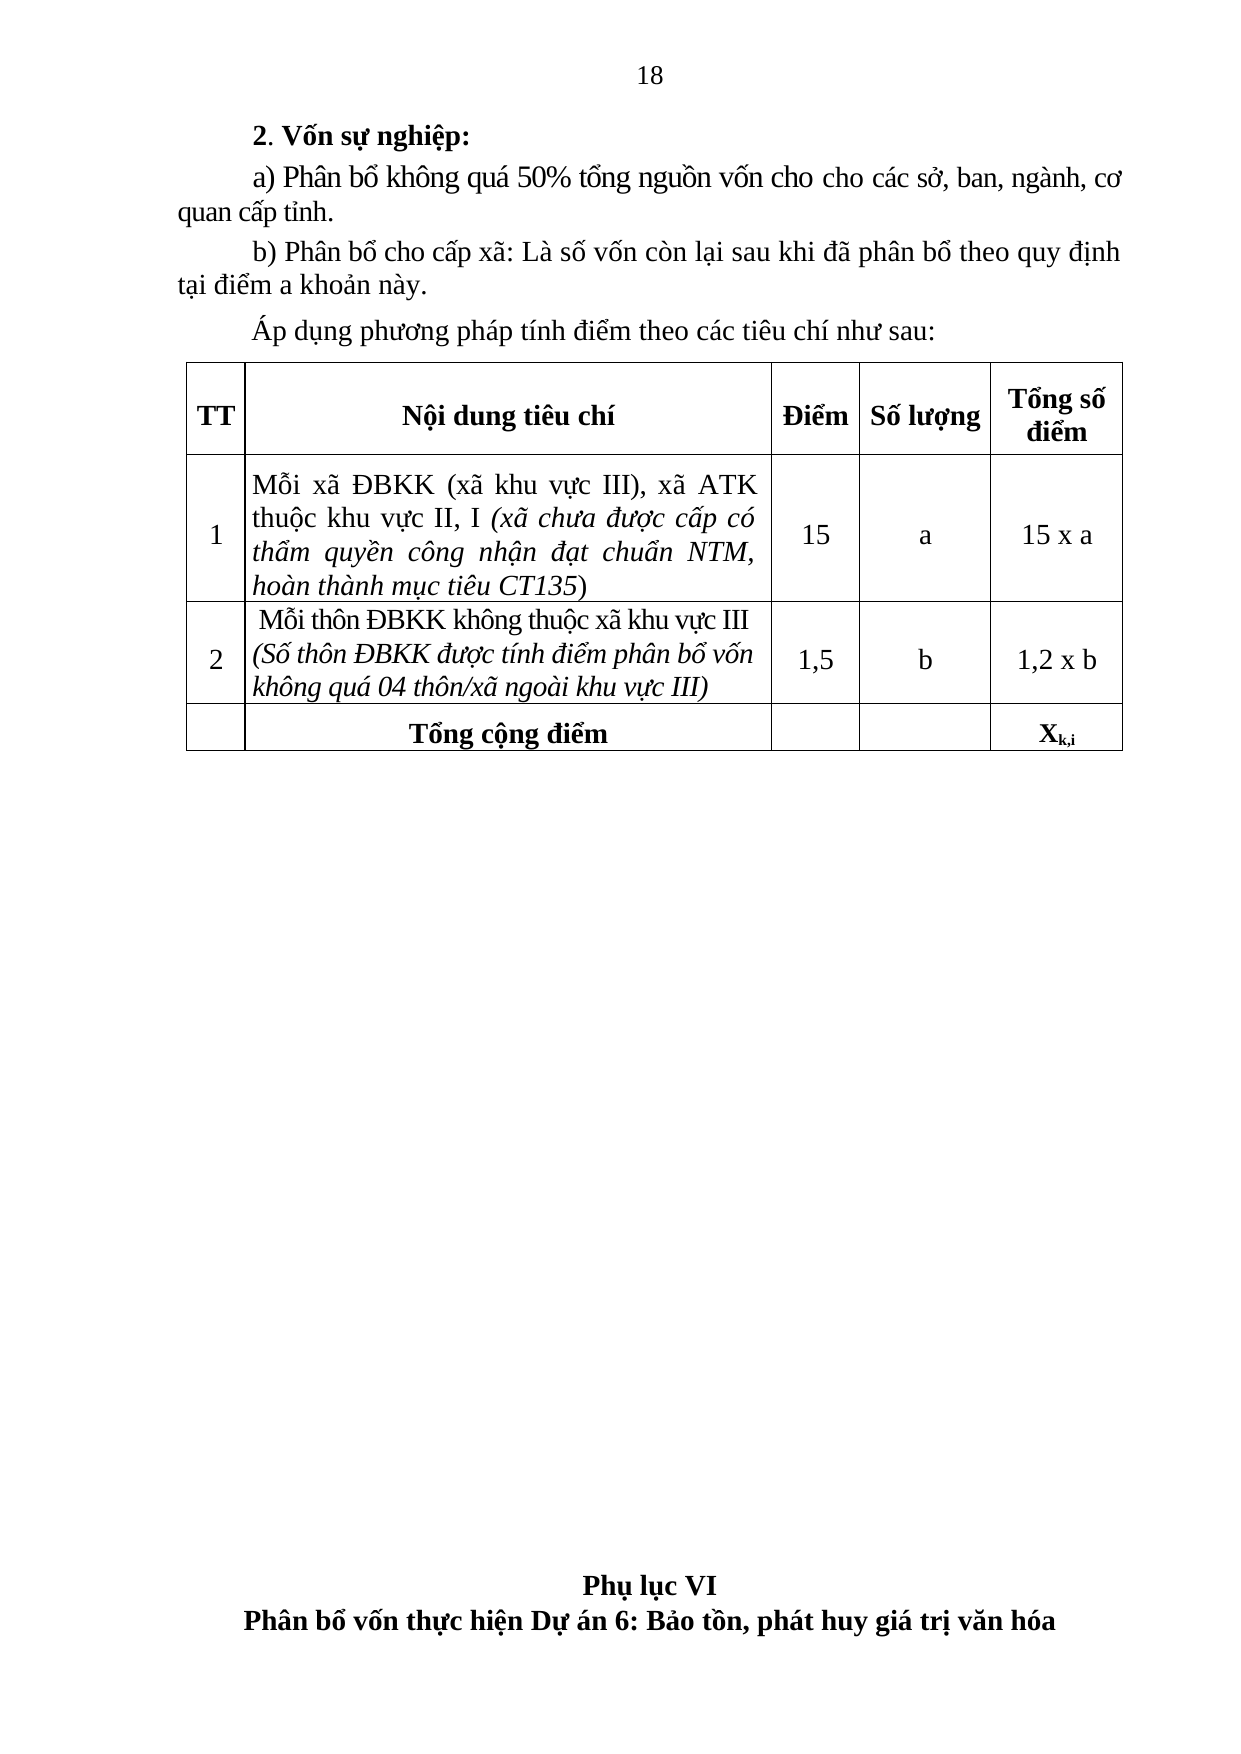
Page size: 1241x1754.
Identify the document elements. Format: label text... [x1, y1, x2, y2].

text a) Phân bổ không quá 50% tổng nguồn vốn cho cho các sở, ban, ngành, cơ quan cấp tỉnh. [177, 158, 1122, 227]
text Phụ lục VI [177, 1568, 1122, 1601]
table_cell 15 [772, 455, 859, 601]
text 2. Vốn sự nghiệp: [177, 118, 1122, 152]
table_header Số lượng [860, 363, 990, 453]
table_cell a [860, 455, 990, 601]
table_header Tổng số điểm [991, 363, 1122, 453]
table_cell 1 [187, 455, 244, 601]
table_cell 15 x a [991, 455, 1122, 601]
table_header Điểm [772, 363, 859, 453]
table_cell Mỗi thôn ĐBKK không thuộc xã khu vực III (Số thôn ĐBKK được tính điểm phân bổ vốn không quá 04 thôn/xã ngoài khu vực III) [453, 602, 771, 703]
table_header Nội dung tiêu chí [246, 363, 771, 453]
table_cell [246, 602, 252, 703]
text Áp dụng phương pháp tính điểm theo các tiêu chí như sau: [177, 313, 1122, 347]
table_header TT [187, 363, 244, 453]
table_cell Mỗi xã ĐBKK (xã khu vực III), xã ATK thuộc khu vực II, I (xã chưa được cấp có thẩm quyền công nhận đạt chuẩn NTM, hoàn thành mục tiêu CT135) [246, 455, 771, 601]
text Phân bổ vốn thực hiện Dự án 6: Bảo tồn, phát huy giá trị văn hóa [177, 1601, 1122, 1637]
table_cell 2 [187, 602, 244, 703]
text b) Phân bổ cho cấp xã: Là số vốn còn lại sau khi đã phân bổ theo quy định tại điểm a khoản này. [177, 234, 1122, 301]
table_cell b [860, 602, 990, 703]
table_cell 1,2 x b [991, 602, 1122, 703]
table_cell Xk,i [991, 704, 1122, 750]
table_cell [860, 704, 990, 750]
table_cell Tổng cộng điểm [246, 704, 771, 750]
table_cell [772, 704, 859, 750]
table_cell 1,5 [772, 602, 859, 703]
table_cell [187, 704, 244, 750]
